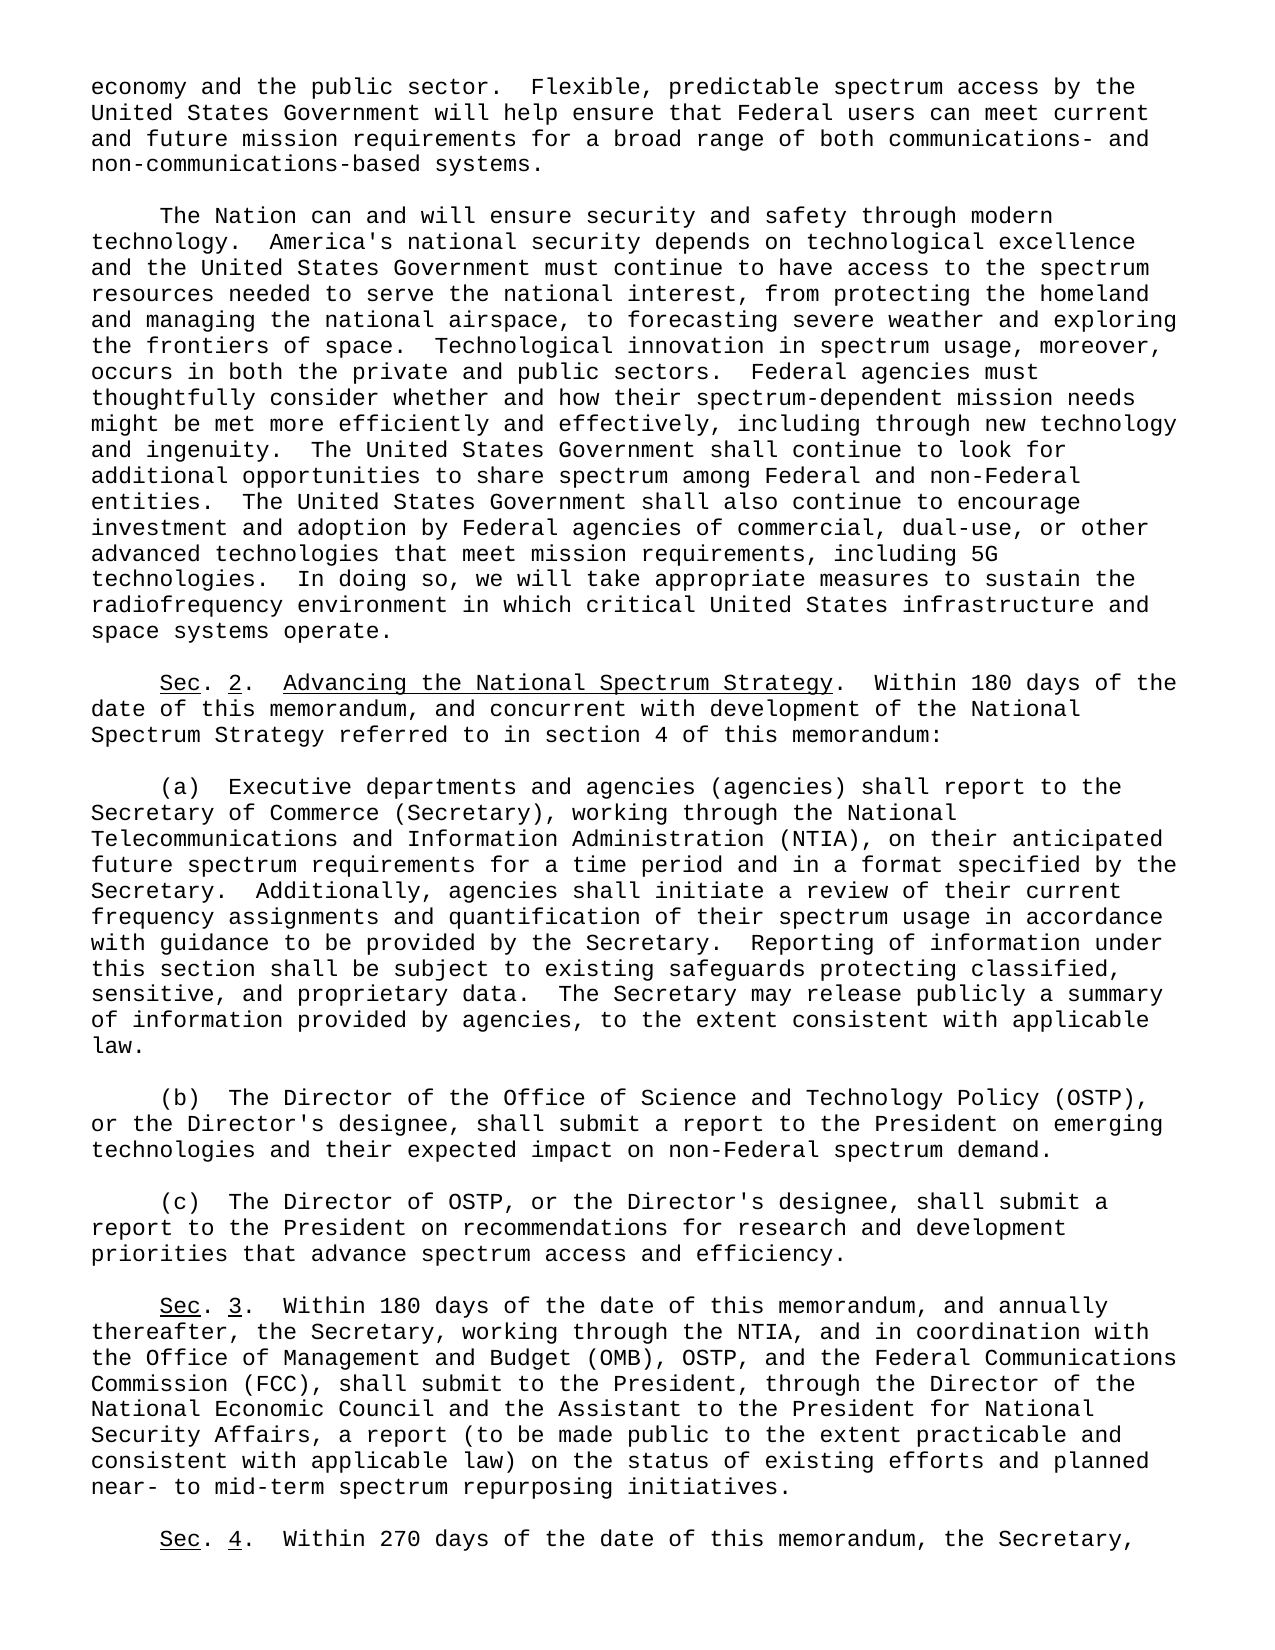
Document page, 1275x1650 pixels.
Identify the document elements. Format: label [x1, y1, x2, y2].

table_header [91, 75, 1184, 1553]
